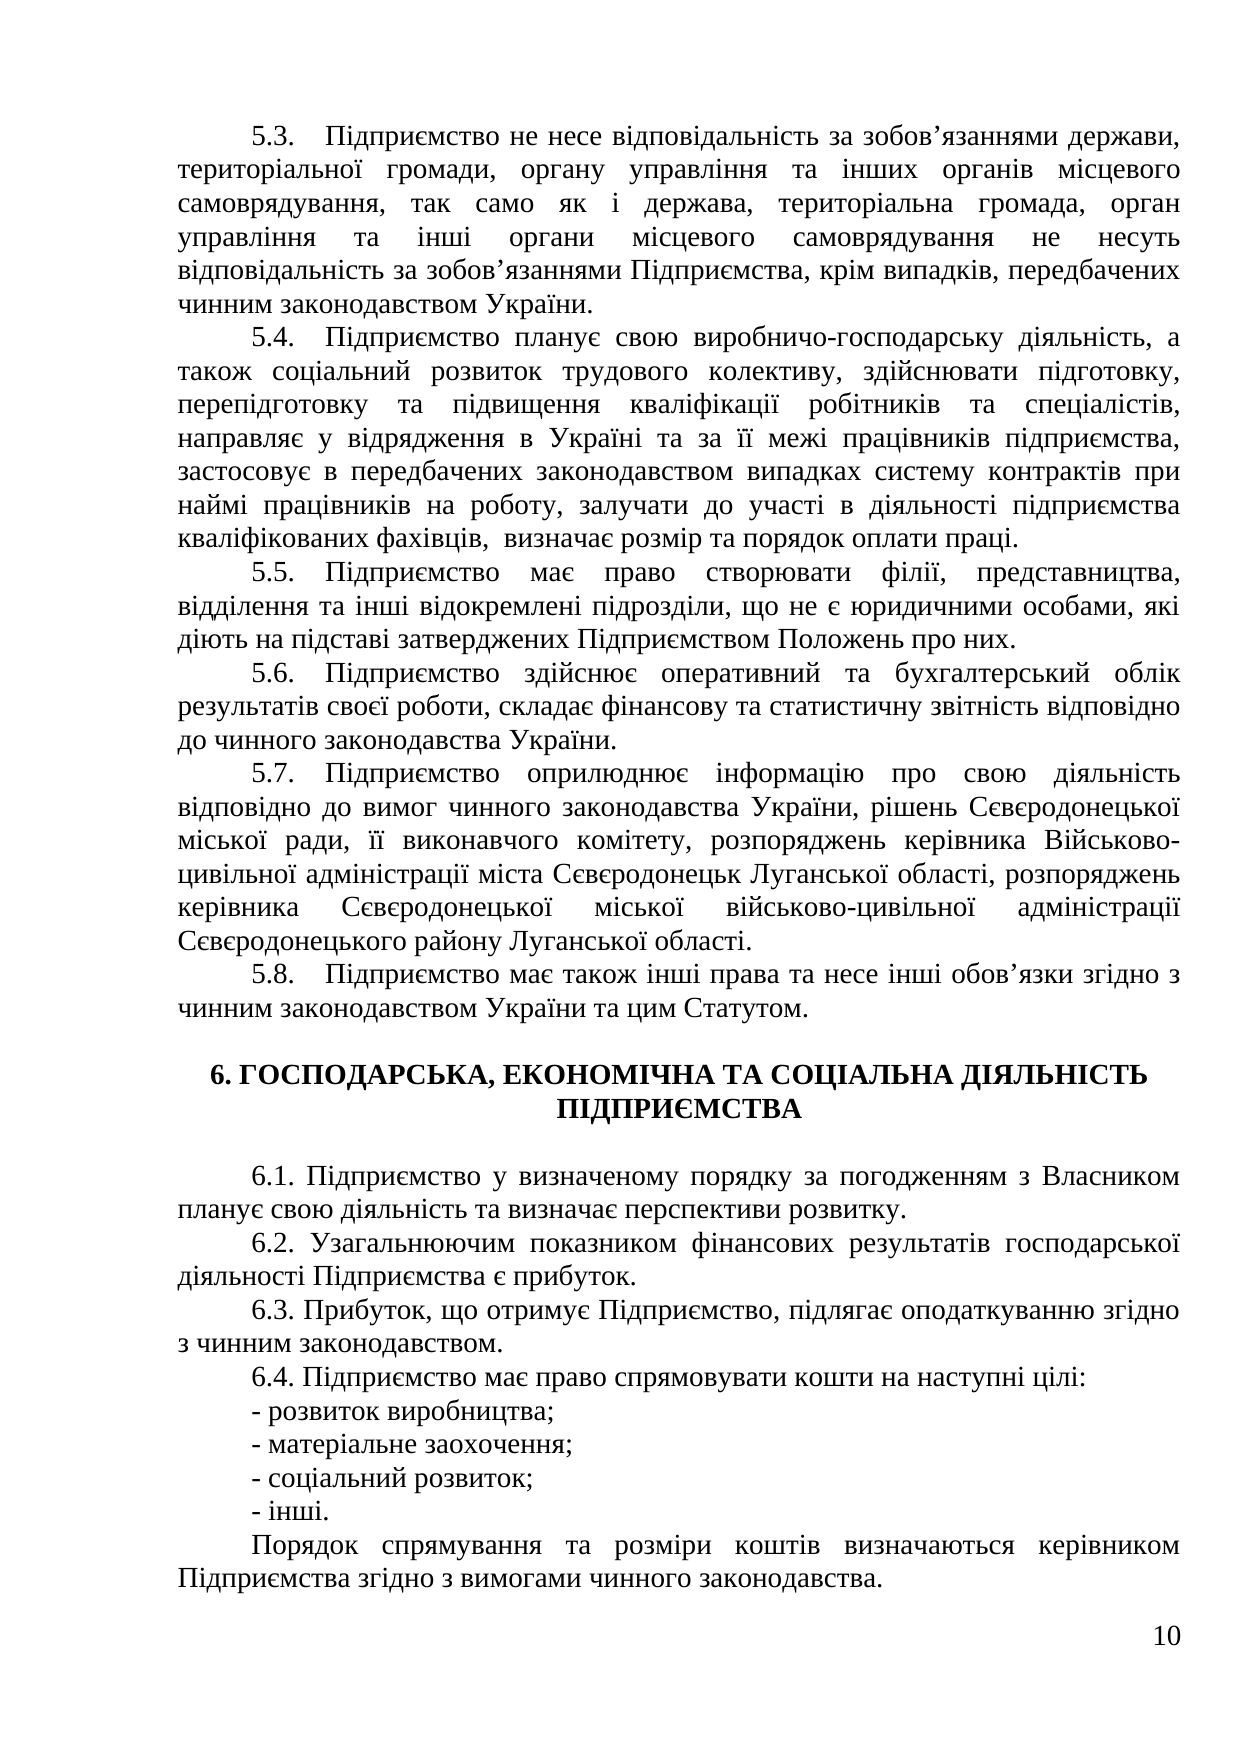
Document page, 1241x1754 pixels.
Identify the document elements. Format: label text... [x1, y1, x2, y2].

list Підприємство має також інші права та несе інші обов’язки згідно з чинним законодавством України та цим Статутом. [177, 957, 1181, 1024]
text 6.4. Підприємство має право спрямовувати кошти на наступні цілі: [177, 1359, 1181, 1393]
list Підприємство планує свою виробничо-господарську діяльність, а також соціальний розвиток трудового колективу, здійснювати підготовку, перепідготовку та підвищення кваліфікації робітників та спеціалістів, направляє у відрядження в Україні та за її межі працівників підприємства, застосовує в передбачених законодавством випадках систему контрактів при наймі працівників на роботу, залучати до участі в діяльності підприємства кваліфікованих фахівців, визначає розмір та порядок оплати праці. [177, 319, 1181, 554]
list Підприємство має право створювати філії, представництва, відділення та інші відокремлені підрозділи, що не є юридичними особами, які діють на підставі затверджених Підприємством Положень про них. [177, 554, 1181, 655]
text 6.3. Прибуток, що отримує Підприємство, підлягає оподаткуванню згідно з чинним законодавством. [177, 1292, 1181, 1359]
text 6.1. Підприємство у визначеному порядку за погодженням з Власником планує свою діяльність та визначає перспективи розвитку. [177, 1158, 1181, 1225]
list Підприємство не несе відповідальність за зобов’язаннями держави, територіальної громади, органу управління та інших органів місцевого самоврядування, так само як і держава, територіальна громада, орган управління та інші органи місцевого самоврядування не несуть відповідальність за зобов’язаннями Підприємства, крім випадків, передбачених чинним законодавством України. [177, 118, 1181, 319]
text - розвиток виробництва; [177, 1393, 1181, 1426]
text - інші. [177, 1493, 1181, 1527]
text - соціальний розвиток; [177, 1460, 1181, 1493]
text 6.2. Узагальнюючим показником фінансових результатів господарської діяльності Підприємства є прибуток. [177, 1225, 1181, 1292]
text - матеріальне заохочення; [177, 1426, 1181, 1460]
list Підприємство оприлюднює інформацію про свою діяльність відповідно до вимог чинного законодавства України, рішень Сєвєродонецької міської ради, її виконавчого комітету, розпоряджень керівника Військово-цивільної адміністрації міста Сєвєродонецьк Луганської області, розпоряджень керівника Сєвєродонецької міської військово-цивільної адміністрації Сєвєродонецького району Луганської області. [177, 755, 1181, 957]
list Підприємство здійснює оперативний та бухгалтерський облік результатів своєї роботи, складає фінансову та статистичну звітність відповідно до чинного законодавства України. [177, 655, 1181, 755]
text 6. ГОСПОДАРСЬКА, ЕКОНОМІЧНА ТА СОЦІАЛЬНА ДІЯЛЬНІСТЬ ПІДПРИЄМСТВА [177, 1057, 1181, 1124]
text Порядок спрямування та розміри коштів визначаються керівником Підприємства згідно з вимогами чинного законодавства. [177, 1527, 1181, 1594]
